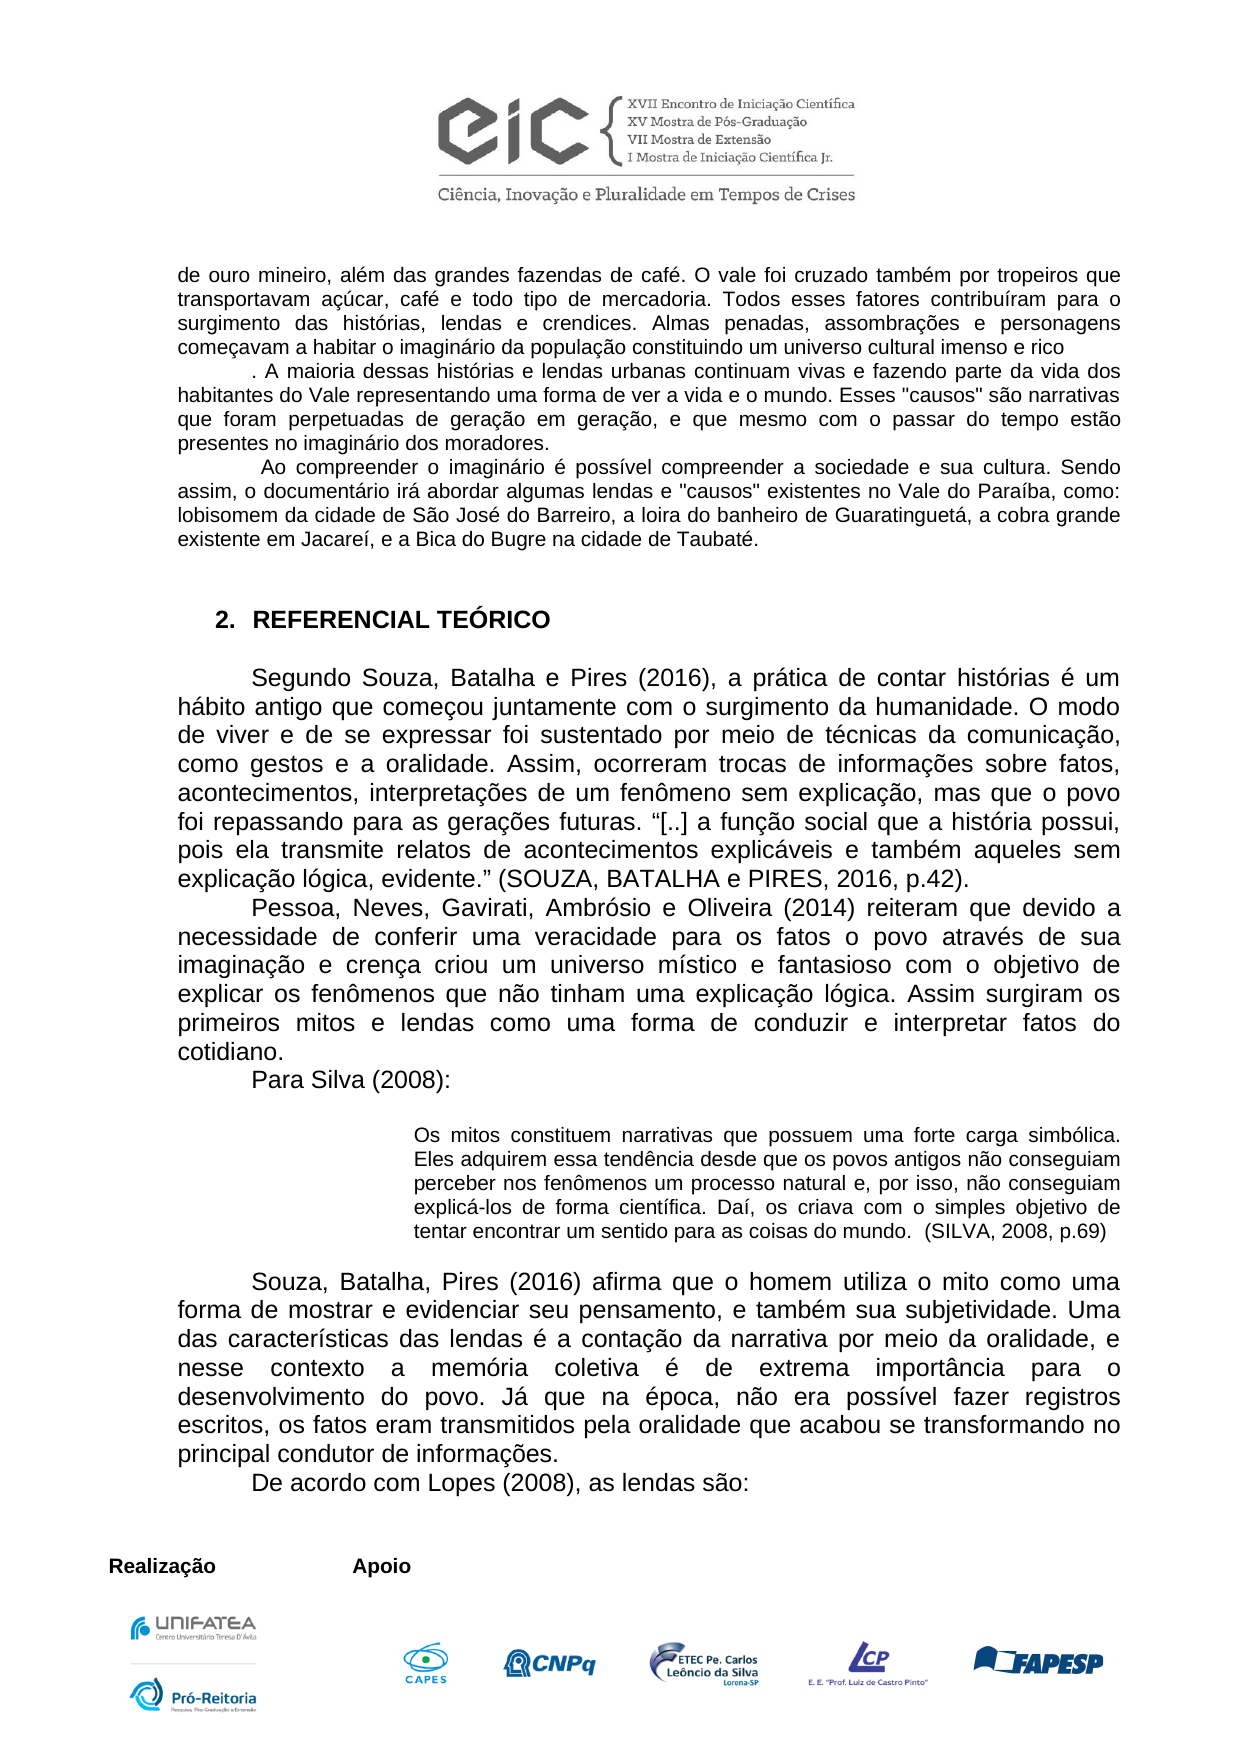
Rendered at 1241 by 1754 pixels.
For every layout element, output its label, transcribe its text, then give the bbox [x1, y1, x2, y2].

text De acordo com Lopes (2008), as lendas são: [177, 1468, 1122, 1497]
text Os mitos constituem narrativas que possuem uma forte carga simbólica. Eles adquirem essa tendência desde que os povos antigos não conseguiam perceber nos fenômenos um processo natural e, por isso, não conseguiam explicá-los de forma científica. Daí, os criava com o simples objetivo de tentar encontrar um sentido para as coisas do mundo. (SILVA, 2008, p.69) [413, 1123, 1122, 1243]
text Souza, Batalha, Pires (2016) afirma que o homem utiliza o mito como uma forma de mostrar e evidenciar seu pensamento, e também sua subjetividade. Uma das características das lendas é a contação da narrativa por meio da oralidade, e nesse contexto a memória coletiva é de extrema importância para o desenvolvimento do povo. Já que na época, não era possível fazer registros escritos, os fatos eram transmitidos pela oralidade que acabou se transformando no principal condutor de informações. [177, 1267, 1122, 1468]
picture [177, 75, 1123, 224]
text . A maioria dessas histórias e lendas urbanas continuam vivas e fazendo parte da vida dos habitantes do Vale representando uma forma de ver a vida e o mundo. Esses "causos" são narrativas que foram perpetuadas de geração em geração, e que mesmo com o passar do tempo estão presentes no imaginário dos moradores. [177, 359, 1122, 454]
text Segundo Souza, Batalha e Pires (2016), a prática de contar histórias é um hábito antigo que começou juntamente com o surgimento da humanidade. O modo de viver e de se expressar foi sustentado por meio de técnicas da comunicação, como gestos e a oralidade. Assim, ocorreram trocas de informações sobre fatos, acontecimentos, interpretações de um fenômeno sem explicação, mas que o povo foi repassando para as gerações futuras. “[..] a função social que a história possui, pois ela transmite relatos de acontecimentos explicáveis e também aqueles sem explicação lógica, evidente.” (SOUZA, BATALHA e PIRES, 2016, p.42). [177, 663, 1122, 893]
picture [67, 1586, 290, 1744]
text REFERENCIAL TEÓRICO [215, 606, 1122, 634]
text Para Silva (2008): [177, 1066, 1122, 1094]
text Pessoa, Neves, Gavirati, Ambrósio e Oliveira (2014) reiteram que devido a necessidade de conferir uma veracidade para os fatos o povo através de sua imaginação e crença criou um universo místico e fantasioso com o objetivo de explicar os fenômenos que não tinham uma explicação lógica. Assim surgiram os primeiros mitos e lendas como uma forma de conduzir e interpretar fatos do cotidiano. [177, 893, 1122, 1066]
picture [384, 1584, 1104, 1742]
text Ao compreender o imaginário é possível compreender a sociedade e sua cultura. Sendo assim, o documentário irá abordar algumas lendas e "causos" existentes no Vale do Paraíba, como: lobisomem da cidade de São José do Barreiro, a loira do banheiro de Guaratinguetá, a cobra grande existente em Jacareí, e a Bica do Bugre na cidade de Taubaté. [177, 454, 1122, 550]
